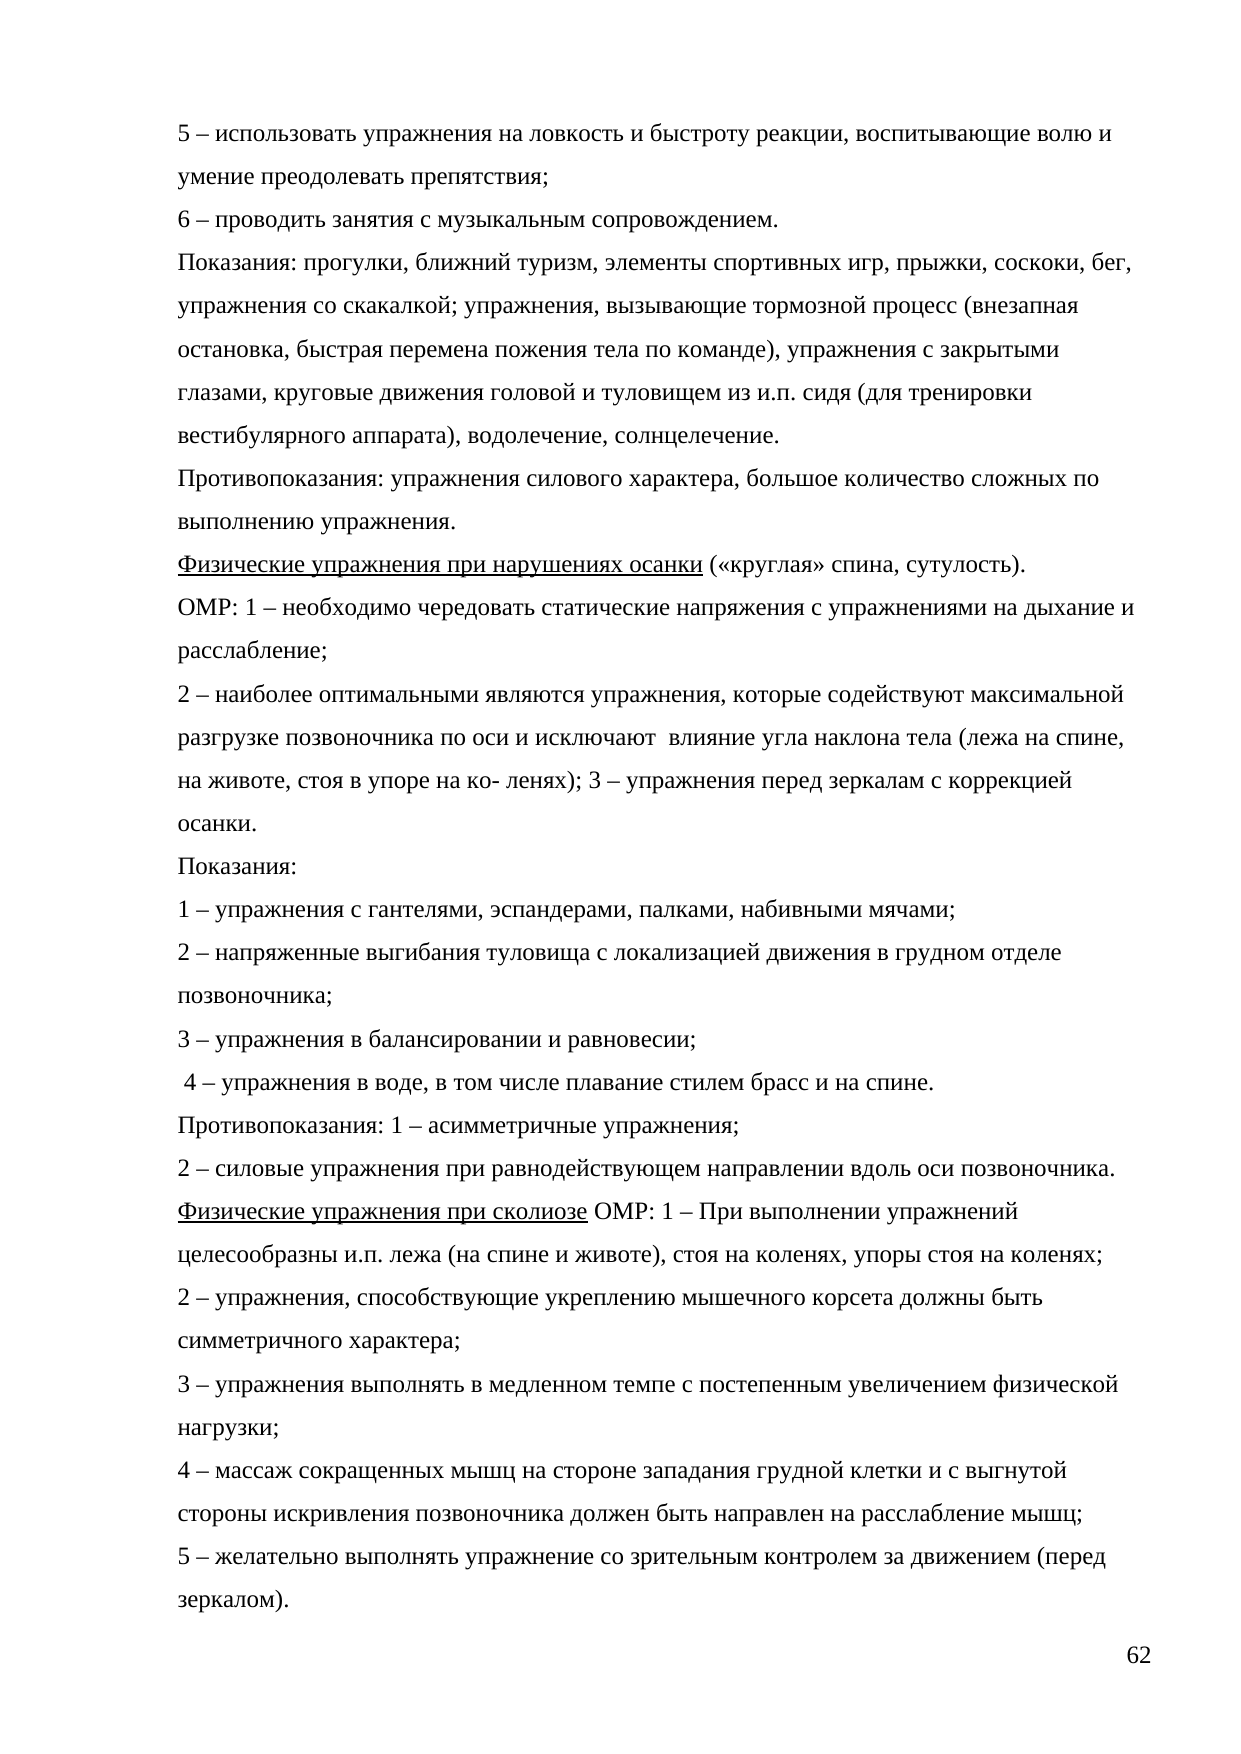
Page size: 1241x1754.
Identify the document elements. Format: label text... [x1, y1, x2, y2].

text 2 – напряженные выгибания туловища с локализацией движения в грудном отделе позвоночника; [177, 937, 1152, 1009]
text 3 – упражнения выполнять в медленном темпе с постепенным увеличением физической нагрузки; [177, 1369, 1152, 1441]
text 2 – упражнения, способствующие укреплению мышечного корсета должны быть симметричного характера; [177, 1282, 1152, 1354]
text Физические упражнения при нарушениях осанки («круглая» спина, сутулость). [177, 549, 1152, 578]
text 2 – силовые упражнения при равнодействующем направлении вдоль оси позвоночника. [177, 1153, 1152, 1182]
text 4 – массаж сокращенных мышц на стороне западания грудной клетки и с выгнутой стороны искривления позвоночника должен быть направлен на расслабление мышц; [177, 1455, 1152, 1527]
text 2 – наиболее оптимальными являются упражнения, которые содействуют максимальной разгрузке позвоночника по оси и исключают влияние угла наклона тела (лежа на спине, на животе, стоя в упоре на ко- ленях); 3 – упражнения перед зеркалам с коррекцией осанки. [177, 679, 1152, 837]
text Показания: прогулки, ближний туризм, элементы спортивных игр, прыжки, соскоки, бег, упражнения со скакалкой; упражнения, вызывающие тормозной процесс (внезапная остановка, быстрая перемена пожения тела по команде), упражнения с закрытыми глазами, круговые движения головой и туловищем из и.п. сидя (для тренировки вестибулярного аппарата), водолечение, солнцелечение. [177, 247, 1152, 449]
text 5 – использовать упражнения на ловкость и быстроту реакции, воспитывающие волю и умение преодолевать препятствия; [177, 118, 1152, 190]
text 6 – проводить занятия с музыкальным сопровождением. [177, 204, 1152, 233]
text 3 – упражнения в балансировании и равновесии; [177, 1024, 1152, 1052]
text Показания: [177, 851, 1152, 880]
text 5 – желательно выполнять упражнение со зрительным контролем за движением (перед зеркалом). [177, 1541, 1152, 1613]
text Противопоказания: упражнения силового характера, большое количество сложных по выполнению упражнения. [177, 463, 1152, 535]
text 1 – упражнения с гантелями, эспандерами, палками, набивными мячами; [177, 894, 1152, 923]
text ОМР: 1 – необходимо чередовать статические напряжения с упражнениями на дыхание и расслабление; [177, 592, 1152, 664]
text Физические упражнения при сколиозе ОМР: 1 – При выполнении упражнений целесообразны и.п. лежа (на спине и животе), стоя на коленях, упоры стоя на коленях; [177, 1196, 1152, 1268]
text 4 – упражнения в воде, в том числе плавание стилем брасс и на спине. [177, 1067, 1152, 1096]
text Противопоказания: 1 – асимметричные упражнения; [177, 1110, 1152, 1139]
